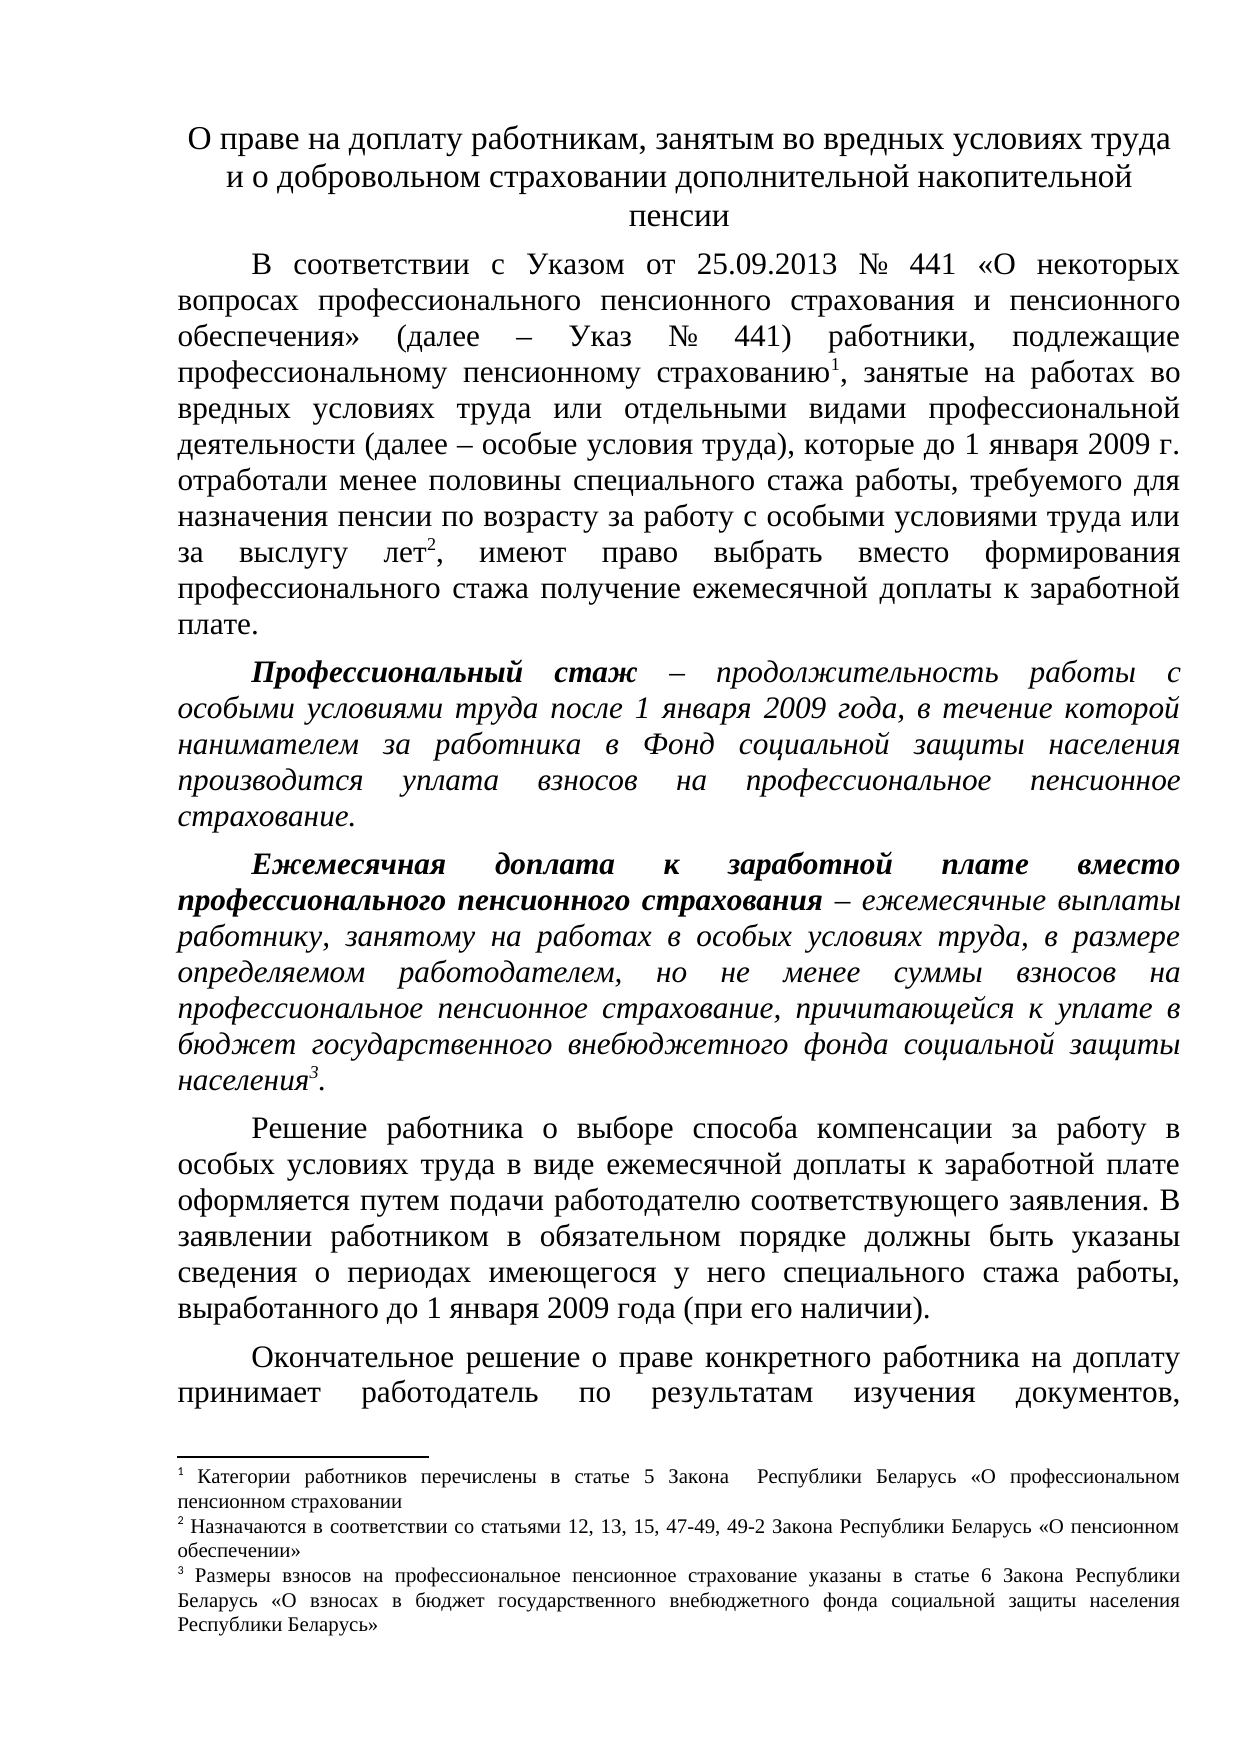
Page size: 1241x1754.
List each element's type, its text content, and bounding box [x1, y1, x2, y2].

text Профессиональный стаж – продолжительность работы с особыми условиями труда после 1 января 2009 года, в течение которой нанимателем за работника в Фонд социальной защиты населения производится уплата взносов на профессиональное пенсионное страхование. [177, 653, 1181, 833]
text В соответствии с Указом от 25.09.2013 № 441 «О некоторых вопросах профессионального пенсионного страхования и пенсионного обеспечения» (далее – Указ № 441) работники, подлежащие профессиональному пенсионному страхованию, занятые на работах во вредных условиях труда или отдельными видами профессиональной деятельности (далее – особые условия труда), которые до 1 января 2009 г. отработали менее половины специального стажа работы, требуемого для назначения пенсии по возрасту за работу с особыми условиями труда или за выслугу лет, имеют право выбрать вместо формирования профессионального стажа получение ежемесячной доплаты к заработной плате. [177, 246, 1181, 641]
text О праве на доплату работникам, занятым во вредных условиях труда и о добровольном страховании дополнительной накопительной пенсии [177, 118, 1181, 233]
text Решение работника о выборе способа компенсации за работу в особых условиях труда в виде ежемесячной доплаты к заработной плате оформляется путем подачи работодателю соответствующего заявления. В заявлении работником в обязательном порядке должны быть указаны сведения о периодах имеющегося у него специального стажа работы, выработанного до 1 января 2009 года (при его наличии). [177, 1110, 1181, 1325]
text Ежемесячная доплата к заработной плате вместо профессионального пенсионного страхования – ежемесячные выплаты работнику, занятому на работах в особых условиях труда, в размере определяемом работодателем, но не менее суммы взносов на профессиональное пенсионное страхование, причитающейся к уплате в бюджет государственного внебюджетного фонда социальной защиты населения. [177, 846, 1181, 1097]
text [177, 1338, 1181, 1410]
